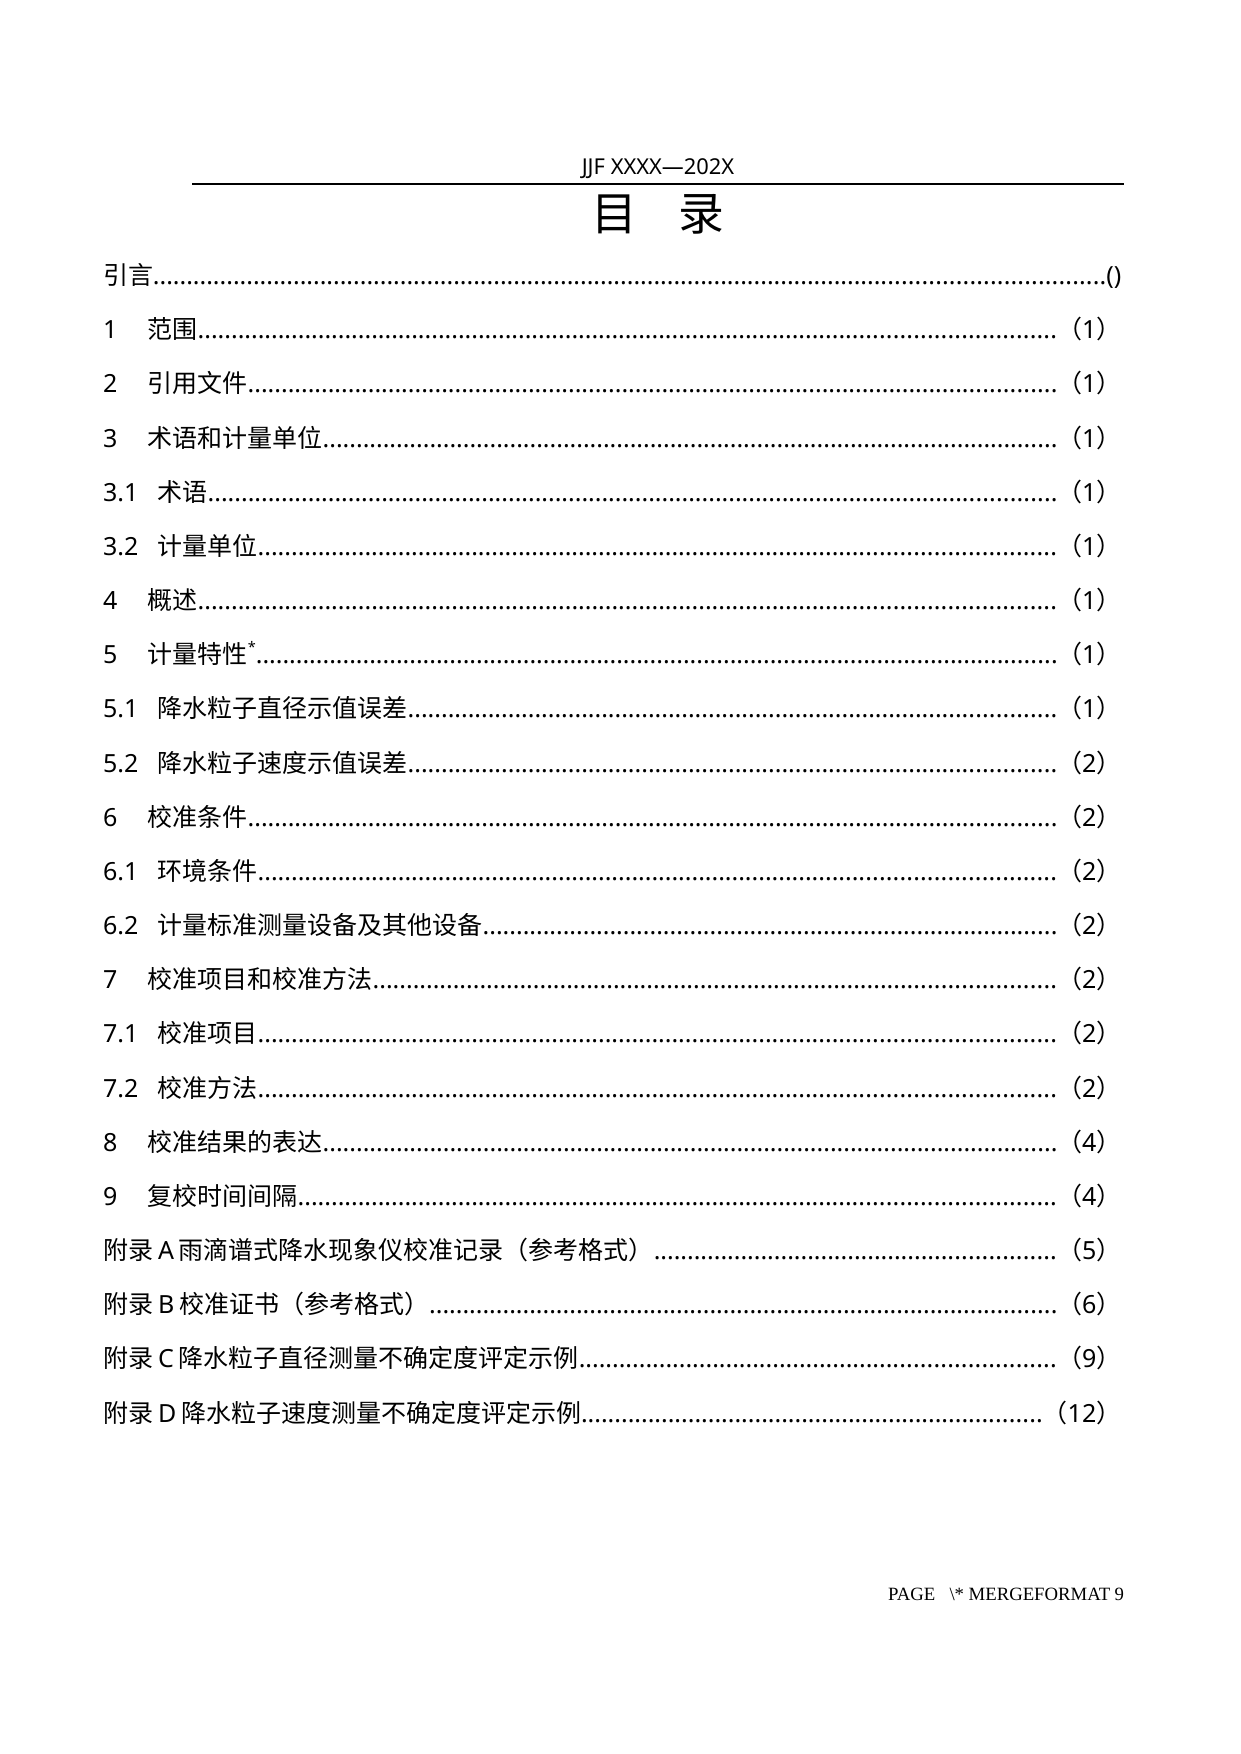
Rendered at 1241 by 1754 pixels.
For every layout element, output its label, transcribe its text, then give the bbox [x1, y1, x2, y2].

text 6.2 计量标准测量设备及其他设备 （2） [103, 901, 1124, 943]
text 6.1 环境条件 （2） [103, 847, 1124, 889]
text 5 计量特性* （1） [103, 630, 1124, 672]
text 4 概述 （1） [103, 576, 1124, 618]
text 附录C降水粒子直径测量不确定度评定示例 （9） [103, 1334, 1124, 1376]
text 1 范围 （1） [103, 305, 1124, 347]
text 目 录 [192, 197, 1124, 239]
text 8 校准结果的表达 （4） [103, 1118, 1124, 1159]
text 附录A雨滴谱式降水现象仪校准记录（参考格式） （5） [103, 1226, 1124, 1268]
text 6 校准条件 （2） [103, 793, 1124, 834]
text 7.2 校准方法 （2） [103, 1064, 1124, 1105]
text 3 术语和计量单位 （1） [103, 414, 1124, 455]
text 2 引用文件 （1） [103, 359, 1124, 401]
text 9 复校时间间隔 （4） [103, 1172, 1124, 1214]
text 3.1 术语 （1） [103, 468, 1124, 509]
text 引言 [103, 251, 1124, 293]
text 5.2 降水粒子速度示值误差 （2） [103, 739, 1124, 780]
text 附录D降水粒子速度测量不确定度评定示例 （12） [103, 1389, 1124, 1430]
text 7 校准项目和校准方法 （2） [103, 955, 1124, 997]
text 5.1 降水粒子直径示值误差 （1） [103, 684, 1124, 726]
text 附录B校准证书（参考格式） （6） [103, 1280, 1124, 1322]
text 3.2 计量单位 （1） [103, 522, 1124, 564]
text 7.1 校准项目 （2） [103, 1009, 1124, 1051]
